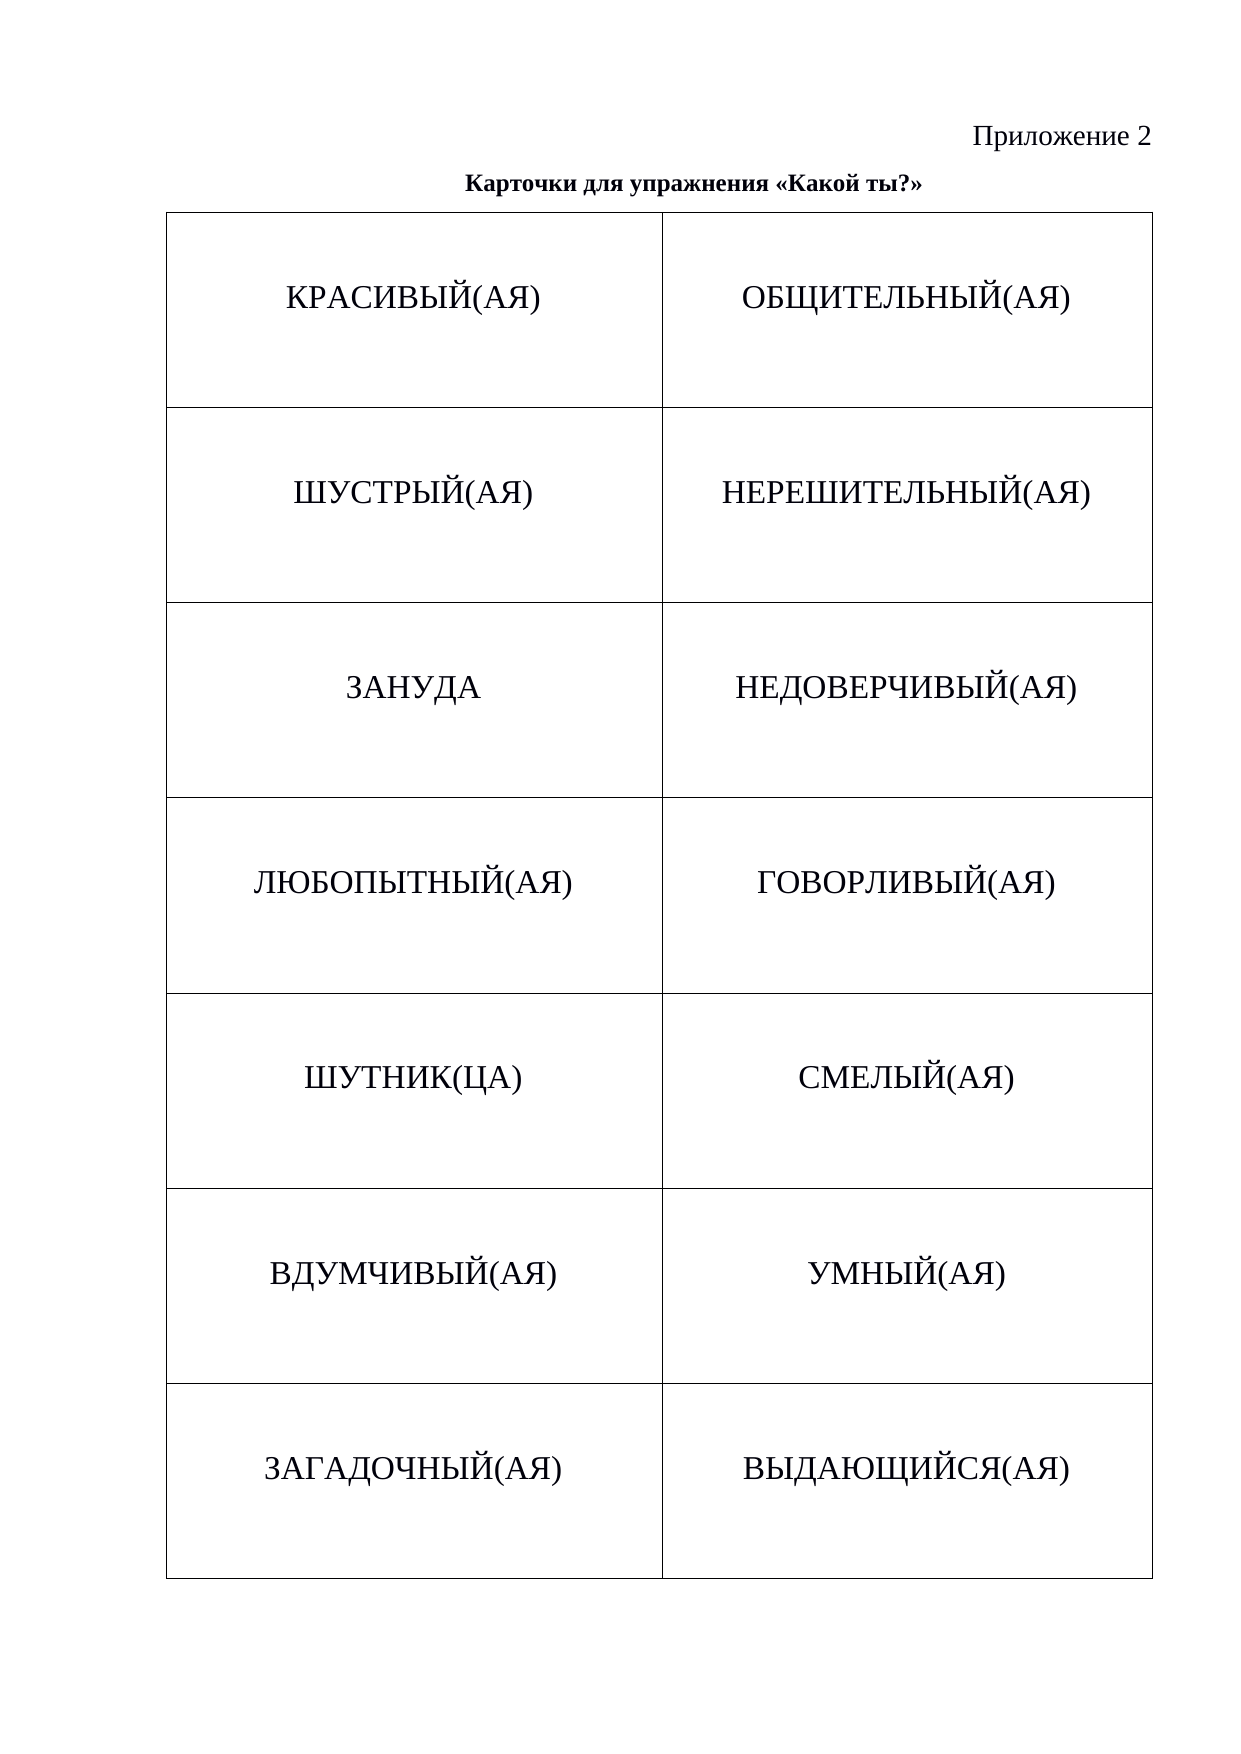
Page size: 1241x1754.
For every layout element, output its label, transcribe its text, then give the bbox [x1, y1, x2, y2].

table_cell ШУТНИК(ЦА) [167, 994, 662, 1188]
text Приложение 2 [177, 118, 1152, 152]
table_cell ШУСТРЫЙ(АЯ) [167, 408, 662, 602]
table_cell СМЕЛЫЙ(АЯ) [663, 994, 1152, 1188]
table_cell ЛЮБОПЫТНЫЙ(АЯ) [167, 798, 662, 992]
table_cell ВЫДАЮЩИЙСЯ(АЯ) [663, 1384, 1152, 1578]
table_header КРАСИВЫЙ(АЯ) [167, 213, 662, 407]
table_cell ВДУМЧИВЫЙ(АЯ) [167, 1189, 662, 1383]
table_header ОБЩИТЕЛЬНЫЙ(АЯ) [663, 213, 1152, 407]
table_cell ЗАНУДА [167, 603, 662, 797]
table_cell НЕДОВЕРЧИВЫЙ(АЯ) [663, 603, 1152, 797]
table_cell ЗАГАДОЧНЫЙ(АЯ) [167, 1384, 662, 1578]
table_cell УМНЫЙ(АЯ) [663, 1189, 1152, 1383]
table_cell ГОВОРЛИВЫЙ(АЯ) [663, 798, 1152, 992]
text Карточки для упражнения «Какой ты?» [177, 168, 1152, 197]
table_cell НЕРЕШИТЕЛЬНЫЙ(АЯ) [663, 408, 1152, 602]
